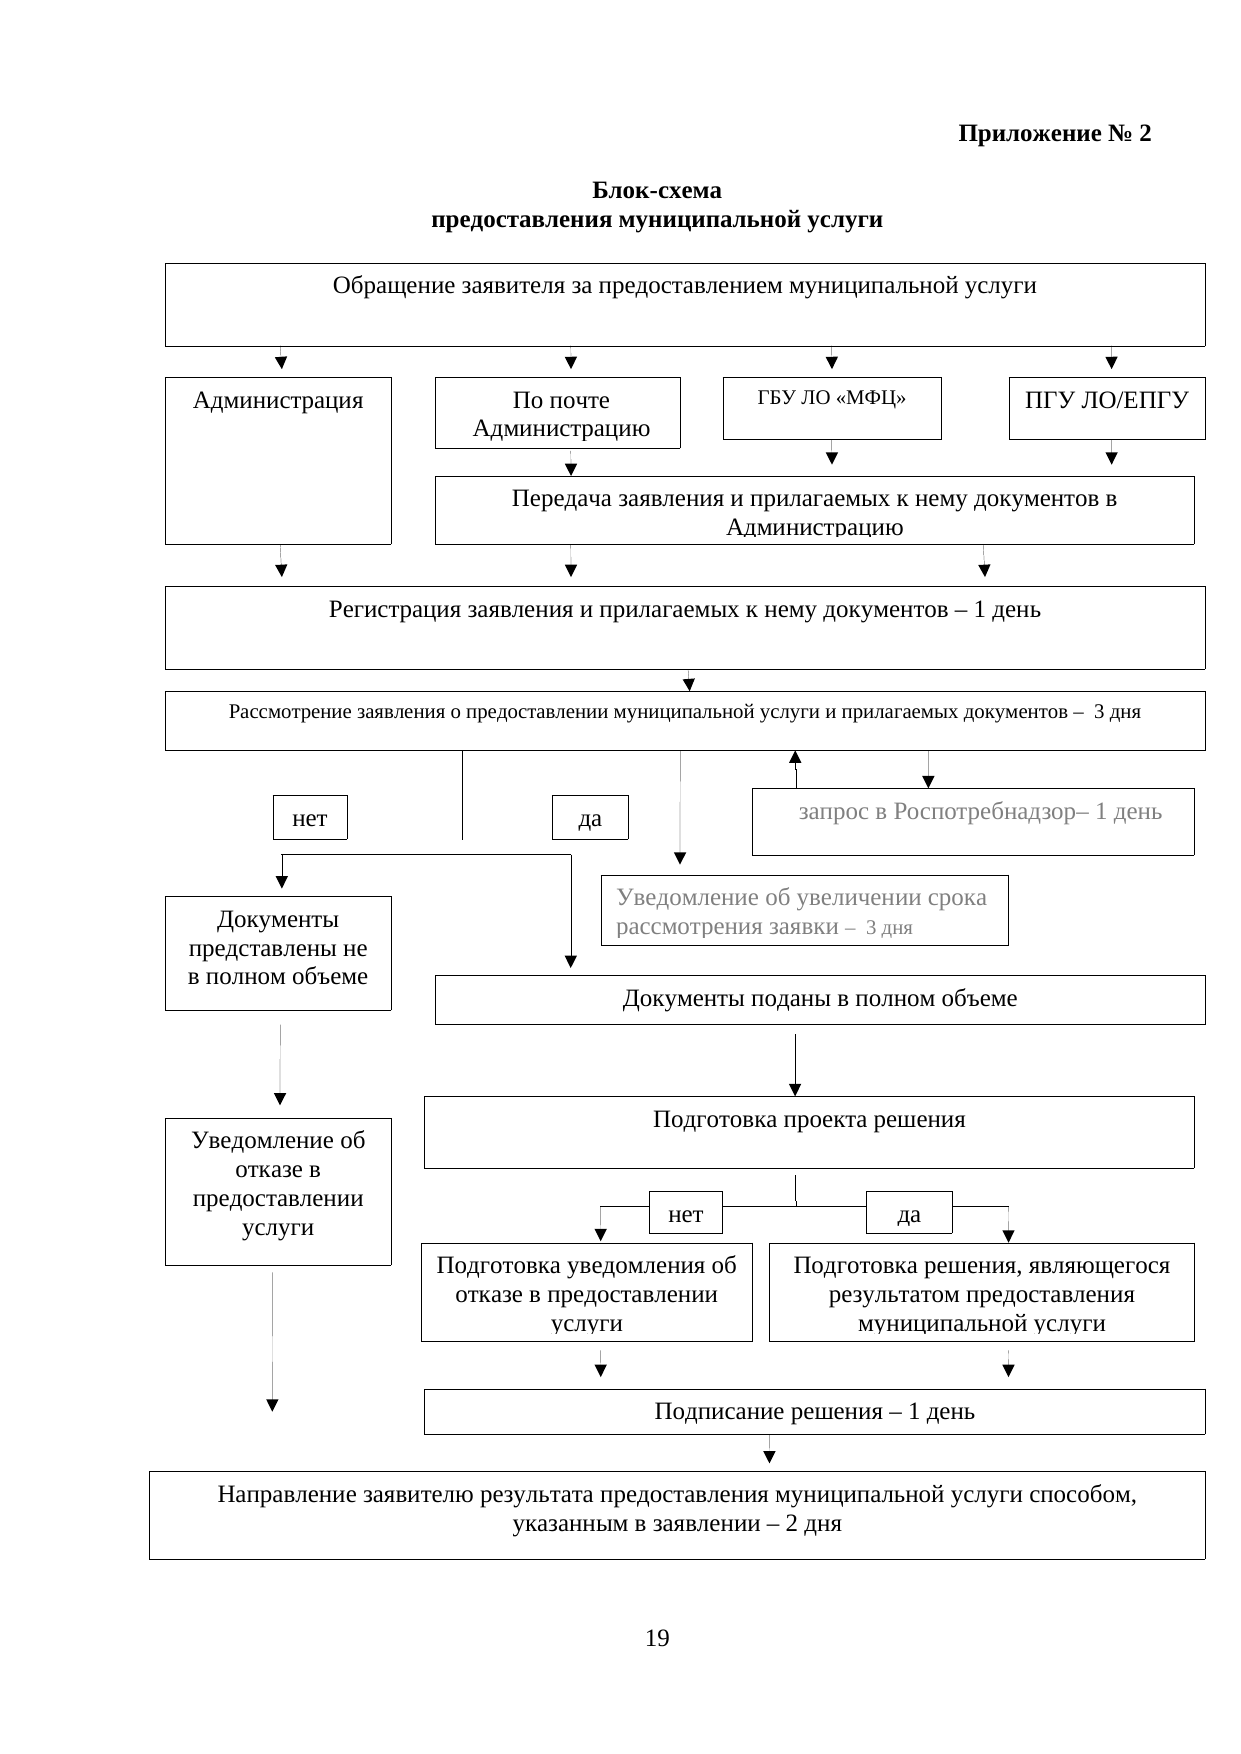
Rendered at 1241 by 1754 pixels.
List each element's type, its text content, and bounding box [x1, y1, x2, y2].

text предоставления муниципальной услуги [162, 204, 1152, 233]
text Блок-схема [162, 176, 1152, 204]
text Приложение № 2 [162, 118, 1152, 147]
